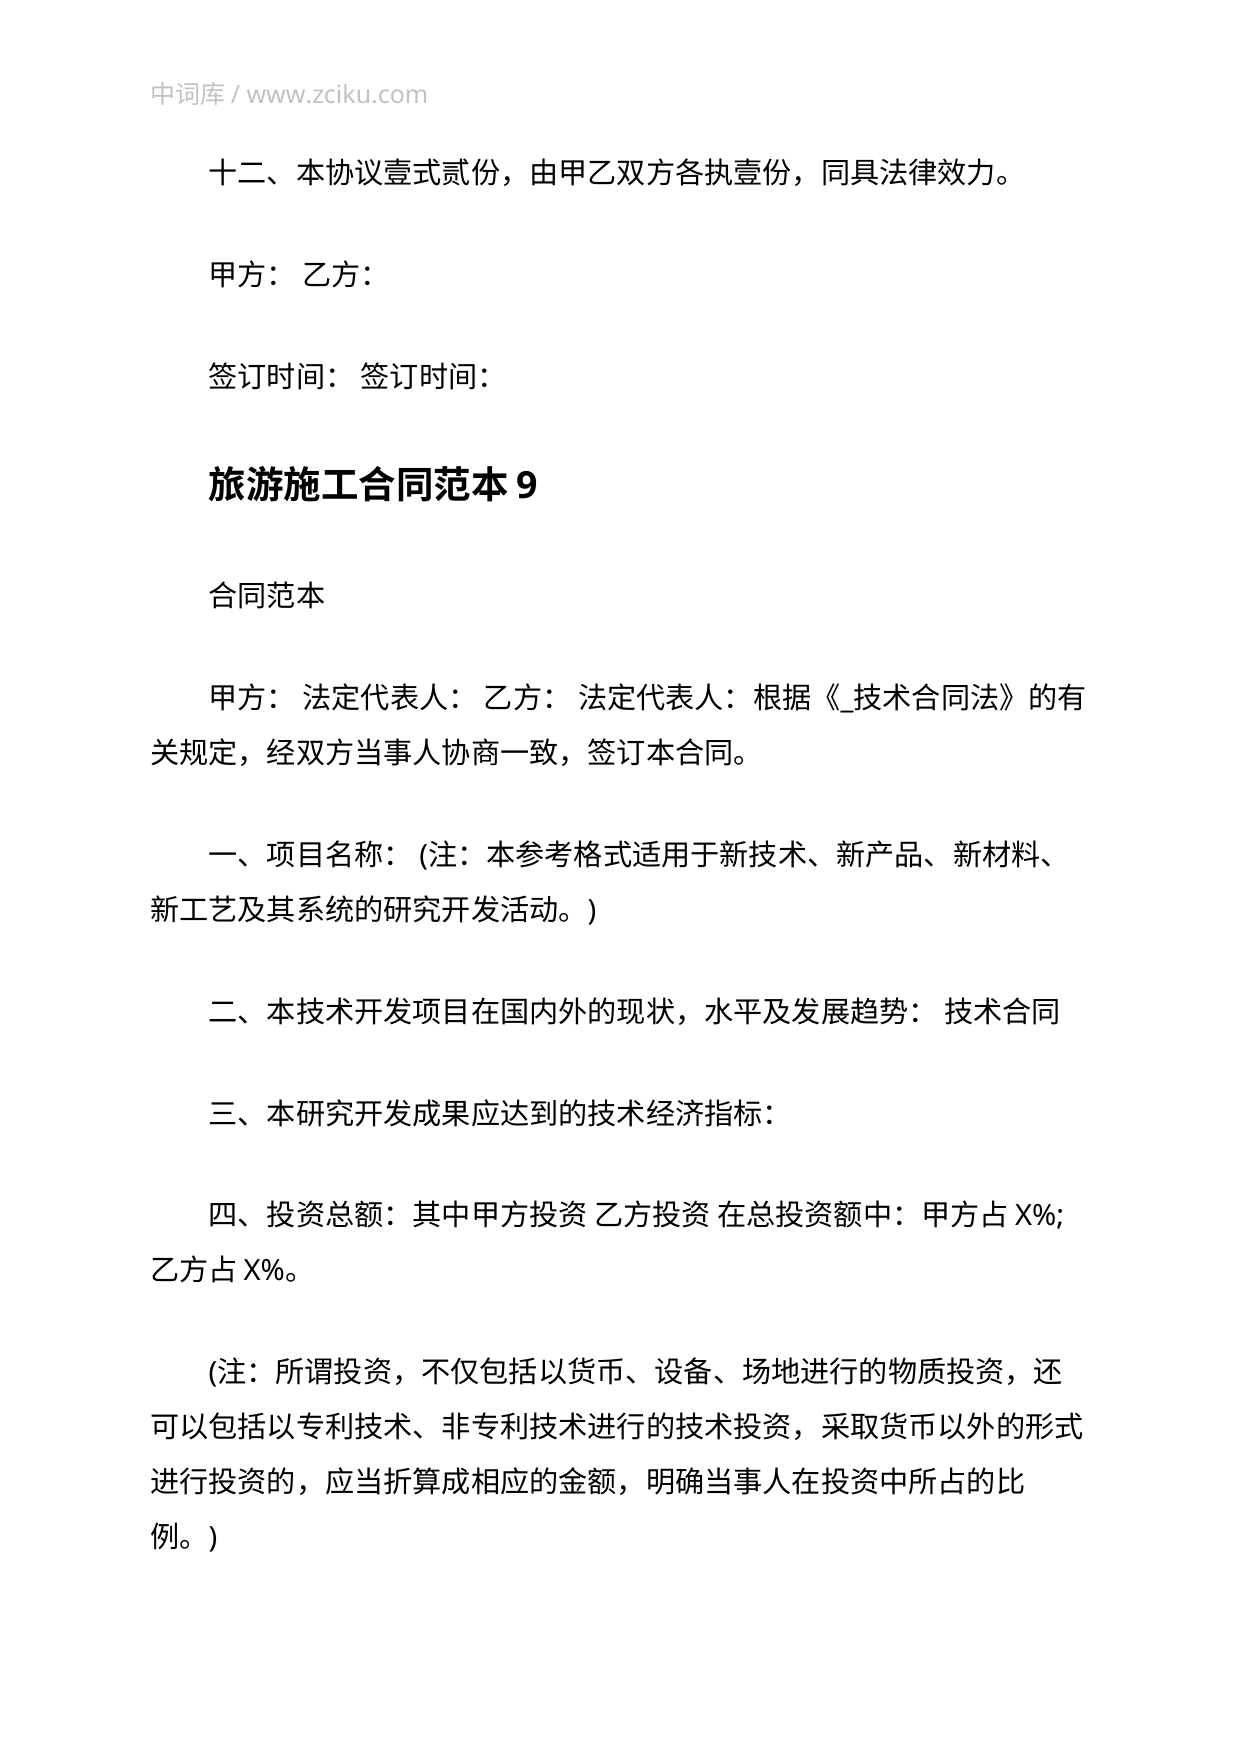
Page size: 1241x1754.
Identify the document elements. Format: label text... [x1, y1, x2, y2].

text 十二、本协议壹式贰份，由甲乙双方各执壹份，同具法律效力。 [150, 150, 1090, 192]
text 四、投资总额：其中甲方投资 乙方投资 在总投资额中：甲方占X%;乙方占X%。 [150, 1192, 1090, 1289]
text 三、本研究开发成果应达到的技术经济指标： [150, 1090, 1090, 1132]
text 甲方： 乙方： [150, 252, 1090, 294]
text 旅游施工合同范本9 [150, 455, 1090, 510]
text 二、本技术开发项目在国内外的现状，水平及发展趋势： 技术合同 [150, 988, 1090, 1031]
text 合同范本 [150, 573, 1090, 615]
text 签订时间： 签订时间： [150, 353, 1090, 396]
text 甲方： 法定代表人： 乙方： 法定代表人：根据《_技术合同法》的有关规定，经双方当事人协商一致，签订本合同。 [150, 675, 1090, 772]
text 一、项目名称： (注：本参考格式适用于新技术、新产品、新材料、新工艺及其系统的研究开发活动。) [150, 831, 1090, 929]
text (注：所谓投资，不仅包括以货币、设备、场地进行的物质投资，还可以包括以专利技术、非专利技术进行的技术投资，采取货币以外的形式进行投资的，应当折算成相应的金额，明确当事人在投资中所占的比例。) [150, 1349, 1090, 1556]
